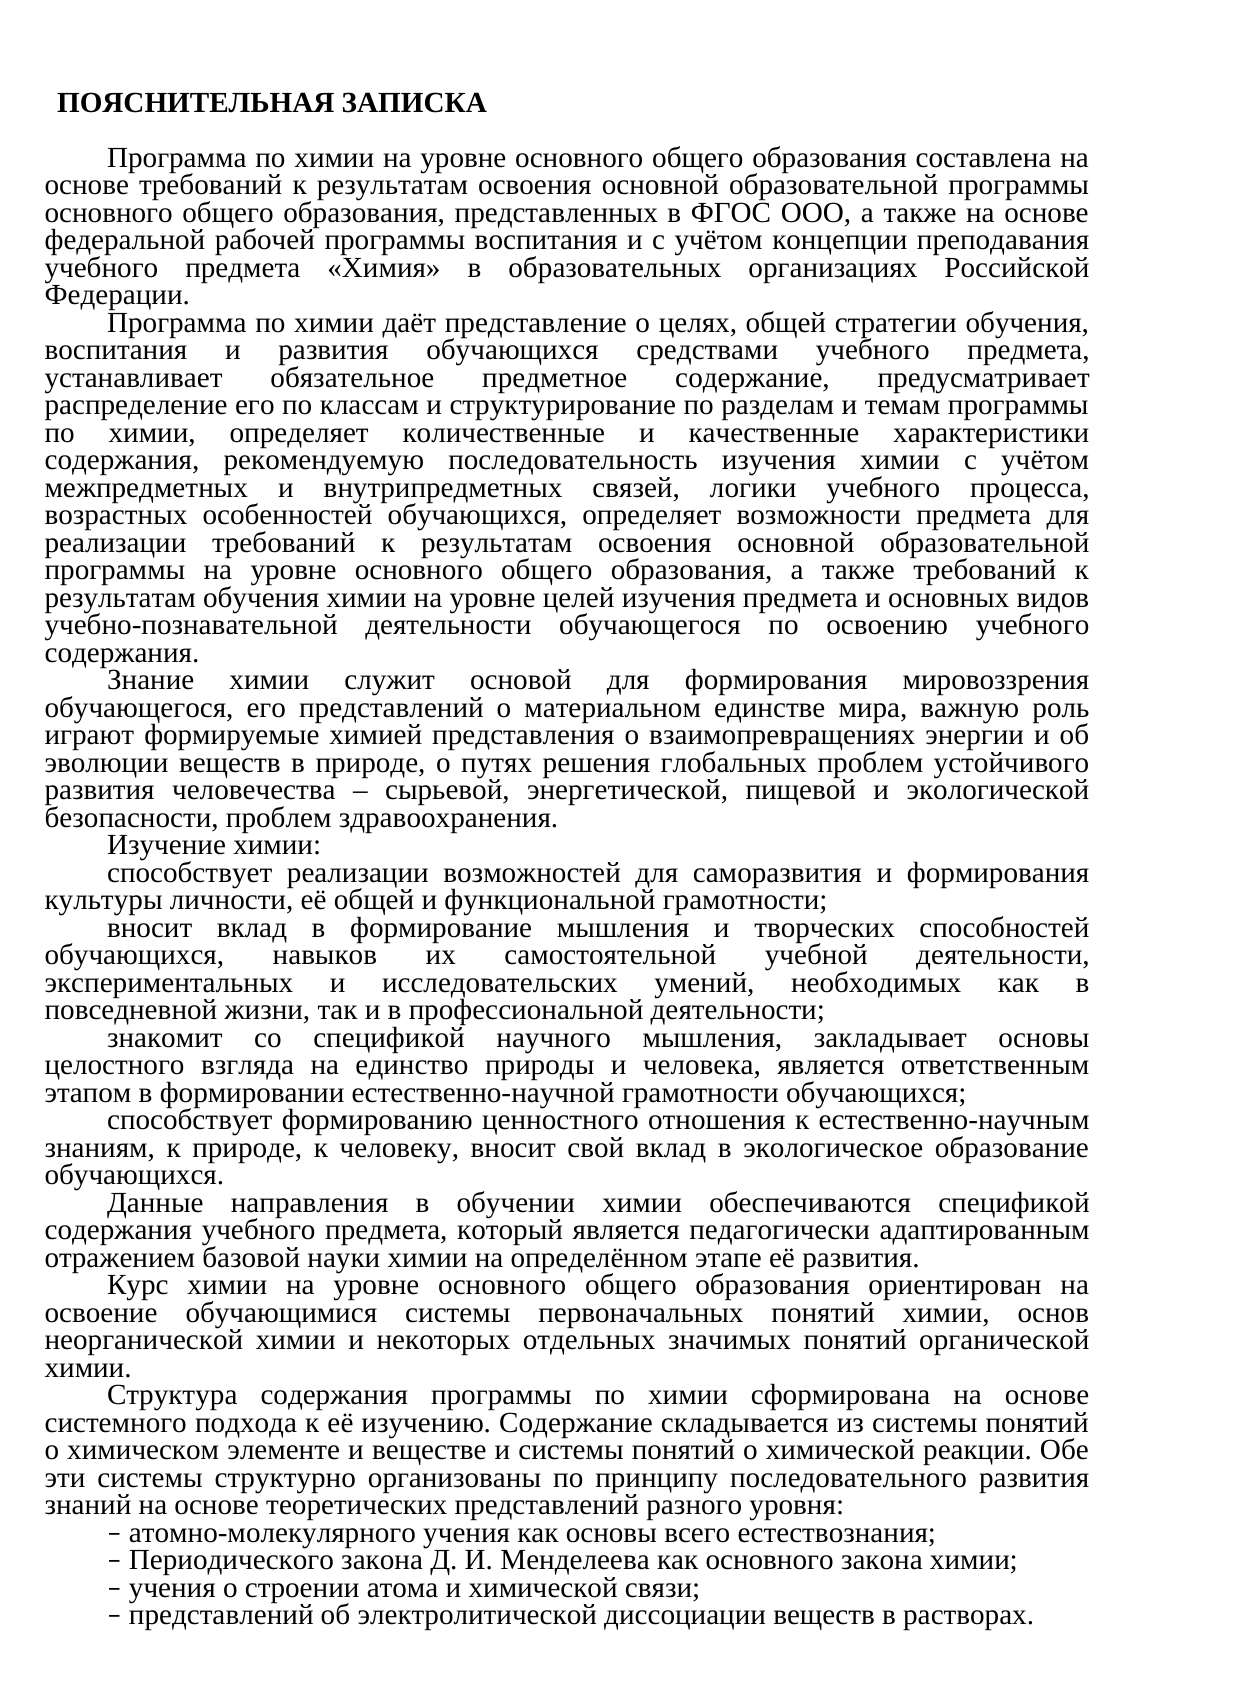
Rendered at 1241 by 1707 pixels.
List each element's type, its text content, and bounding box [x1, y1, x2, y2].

text вносит вклад в формирование мышления и творческих способностей обучающихся, навыков их самостоятельной учебной деятельности, экспериментальных и исследовательских умений, необходимых как в повседневной жизни, так и в профессиональной деятельности; [44, 915, 1090, 1025]
text Знание химии служит основой для формирования мировоззрения обучающегося, его представлений о материальном единстве мира, важную роль играют формируемые химией представления о взаимопревращениях энергии и об эволюции веществ в природе, о путях решения глобальных проблем устойчивого развития человечества – сырьевой, энергетической, пищевой и экологической безопасности, проблем здравоохранения. [44, 667, 1090, 832]
text – атомно-молекулярного учения как основы всего естествознания; [44, 1520, 1090, 1547]
text – представлений об электролитической диссоциации веществ в растворах. [44, 1602, 1090, 1630]
text Программа по химии даёт представление о целях, общей стратегии обучения, воспитания и развития обучающихся средствами учебного предмета, устанавливает обязательное предметное содержание, предусматривает распределение его по классам и структурирование по разделам и темам программы по химии, определяет количественные и качественные характеристики содержания, рекомендуемую последовательность изучения химии с учётом межпредметных и внутрипредметных связей, логики учебного процесса, возрастных особенностей обучающихся, определяет возможности предмета для реализации требований к результатам освоения основной образовательной программы на уровне основного общего образования, а также требований к результатам обучения химии на уровне целей изучения предмета и основных видов учебно-познавательной деятельности обучающегося по освоению учебного содержания. [44, 310, 1090, 667]
text Структура содержания программы по химии сформирована на основе системного подхода к её изучению. Содержание складывается из системы понятий о химическом элементе и веществе и системы понятий о химической реакции. Обе эти системы структурно организованы по принципу последовательного развития знаний на основе теоретических представлений разного уровня: [44, 1382, 1090, 1520]
text Курс химии на уровне основного общего образования ориентирован на освоение обучающимися системы первоначальных понятий химии, основ неорганической химии и некоторых отдельных значимых понятий органической химии. [44, 1272, 1090, 1382]
text способствует формированию ценностного отношения к естественно-научным знаниям, к природе, к человеку, вносит свой вклад в экологическое образование обучающихся. [44, 1107, 1090, 1190]
text способствует реализации возможностей для саморазвития и формирования культуры личности, её общей и функциональной грамотности; [44, 860, 1090, 915]
text Программа по химии на уровне основного общего образования составлена на основе требований к результатам освоения основной образовательной программы основного общего образования, представленных в ФГОС ООО, а также на основе федеральной рабочей программы воспитания и с учётом концепции преподавания учебного предмета «Химия» в образовательных организациях Российской Федерации. [44, 145, 1090, 310]
text – Периодического закона Д. И. Менделеева как основного закона химии; [44, 1547, 1090, 1575]
text Изучение химии: [44, 832, 1090, 860]
text знакомит со спецификой научного мышления, закладывает основы целостного взгляда на единство природы и человека, является ответственным этапом в формировании естественно-научной грамотности обучающихся; [44, 1025, 1090, 1107]
text ПОЯСНИТЕЛЬНАЯ ЗАПИСКА [57, 90, 1090, 117]
text – учения о строении атома и химической связи; [44, 1575, 1090, 1602]
text Данные направления в обучении химии обеспечиваются спецификой содержания учебного предмета, который является педагогически адаптированным отражением базовой науки химии на определённом этапе её развития. [44, 1190, 1090, 1272]
